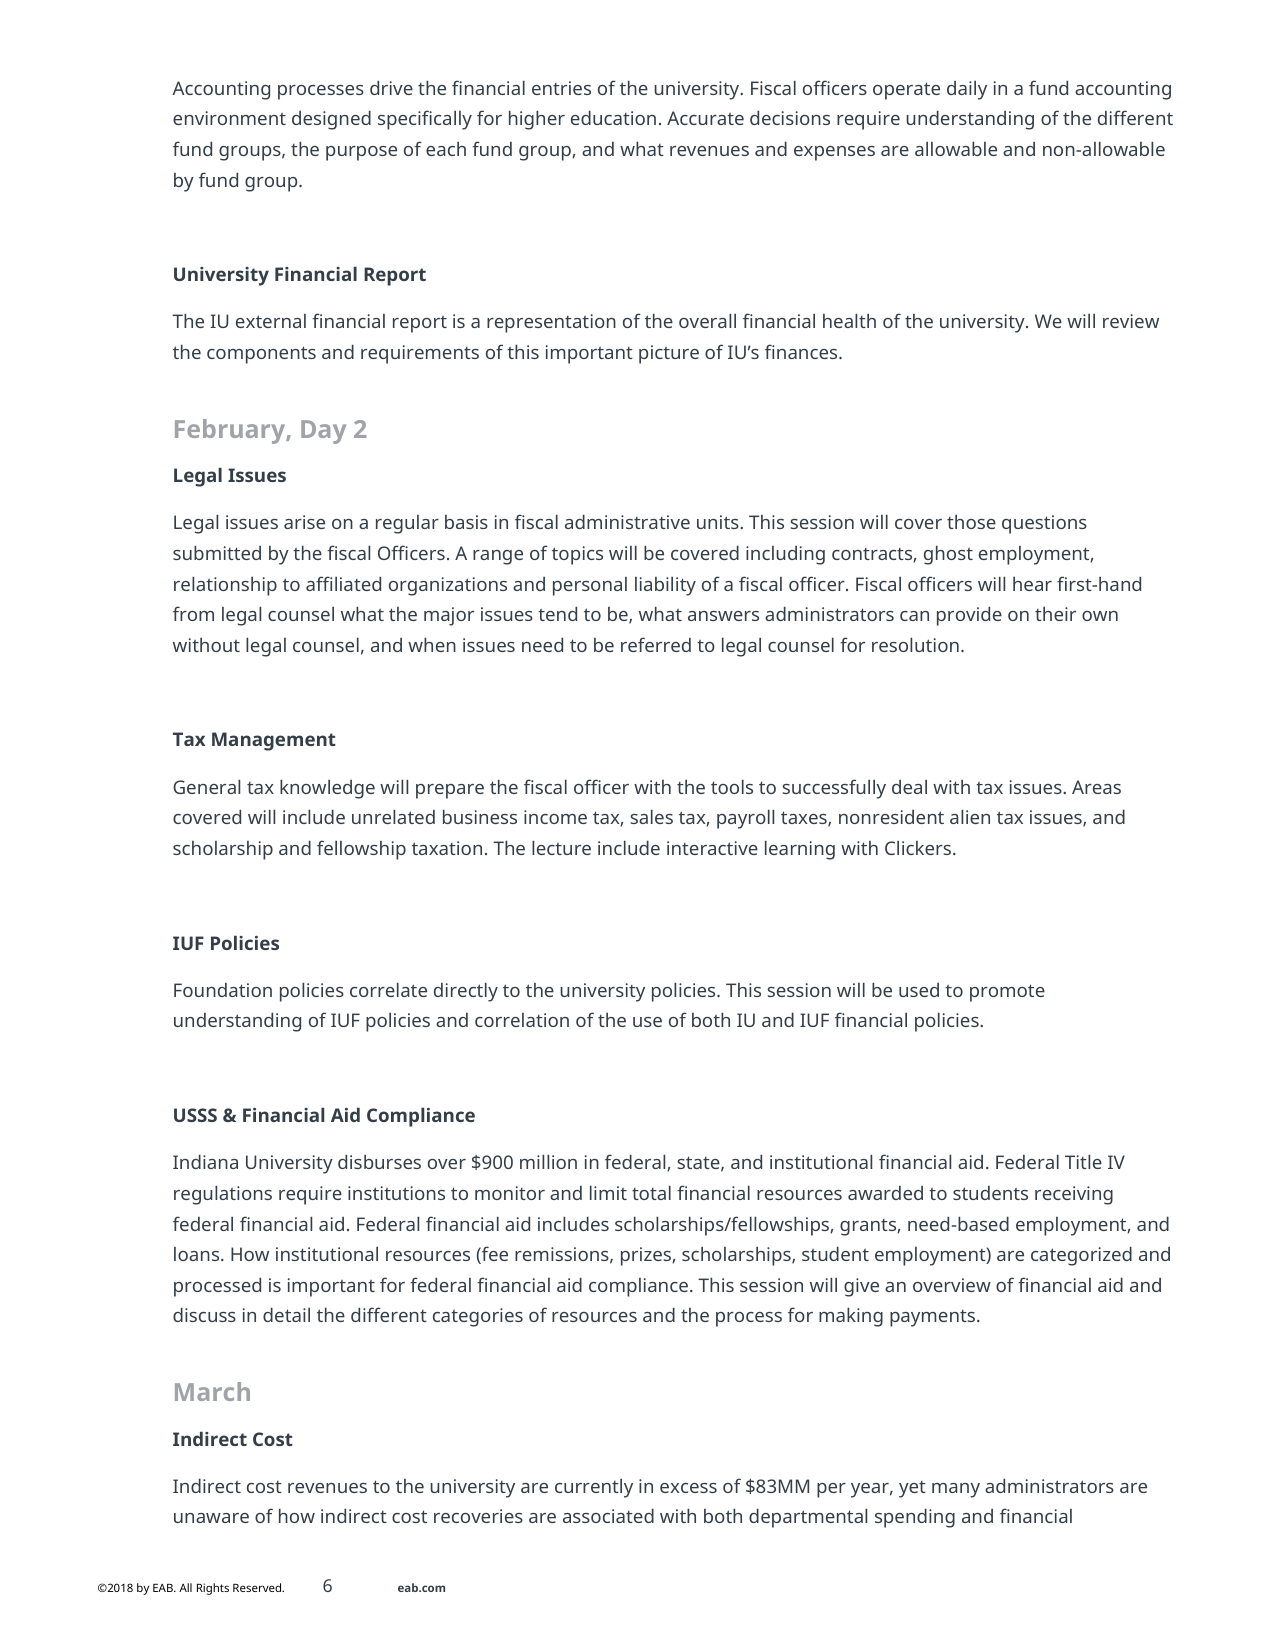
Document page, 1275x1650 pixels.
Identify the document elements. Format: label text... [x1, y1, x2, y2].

text Legal issues arise on a regular basis in fiscal administrative units. This session will cover those questions submitted by the fiscal Officers. A range of topics will be covered including contracts, ghost employment, relationship to affiliated organizations and personal liability of a fiscal officer. Fiscal officers will hear first-hand from legal counsel what the major issues tend to be, what answers administrators can provide on their own without legal counsel, and when issues need to be referred to legal counsel for resolution. [172, 510, 1177, 658]
text University Financial Report [172, 261, 1177, 287]
text The IU external financial report is a representation of the overall financial health of the university. We will review the components and requirements of this important picture of IU’s finances. [172, 309, 1177, 365]
text IUF Policies [172, 930, 1177, 955]
subtitle February, Day 2 [172, 412, 1177, 446]
text Accounting processes drive the financial entries of the university. Fiscal officers operate daily in a fund accounting environment designed specifically for higher education. Accurate decisions require understanding of the different fund groups, the purpose of each fund group, and what revenues and expenses are allowable and non-allowable by fund group. [172, 75, 1177, 192]
text Tax Management [172, 727, 1177, 752]
text General tax knowledge will prepare the fiscal officer with the tools to successfully deal with tax issues. Areas covered will include unrelated business income tax, sales tax, payroll taxes, nonresident alien tax issues, and scholarship and fellowship taxation. The lecture include interactive learning with Clickers. [172, 774, 1177, 861]
text Legal Issues [172, 462, 1177, 488]
subtitle March [172, 1375, 1177, 1409]
text Foundation policies correlate directly to the university policies. This session will be used to promote understanding of IUF policies and correlation of the use of both IU and IUF financial policies. [172, 977, 1177, 1033]
text Indirect Cost [172, 1426, 1177, 1451]
text Indiana University disburses over $900 million in federal, state, and institutional financial aid. Federal Title IV regulations require institutions to monitor and limit total financial resources awarded to students receiving federal financial aid. Federal financial aid includes scholarships/fellowships, grants, need-based employment, and loans. How institutional resources (fee remissions, prizes, scholarships, student employment) are categorized and processed is important for federal financial aid compliance. This session will give an overview of financial aid and discuss in detail the different categories of resources and the process for making payments. [172, 1150, 1177, 1328]
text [172, 1473, 1177, 1529]
text USSS & Financial Aid Compliance [172, 1102, 1177, 1128]
